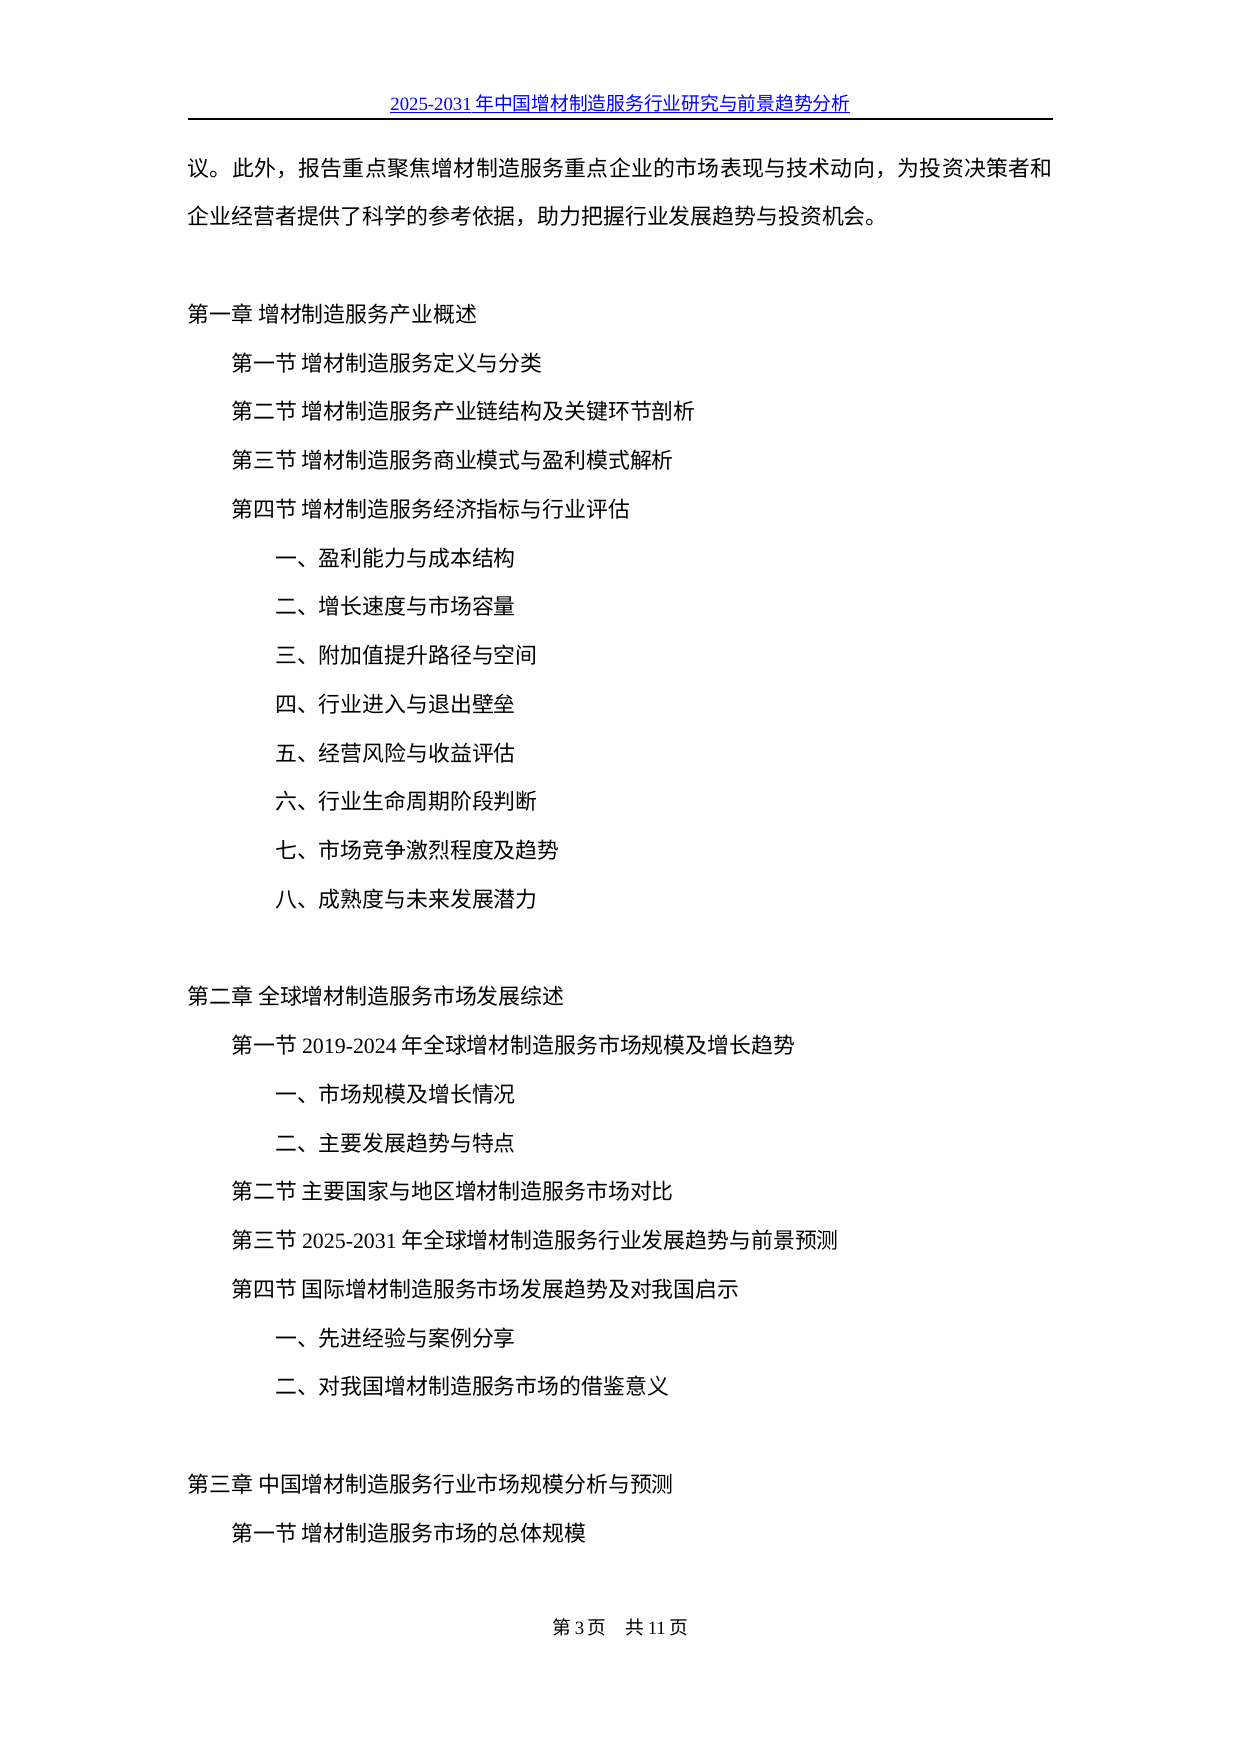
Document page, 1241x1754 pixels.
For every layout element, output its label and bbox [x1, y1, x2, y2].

text [187, 150, 1053, 1548]
